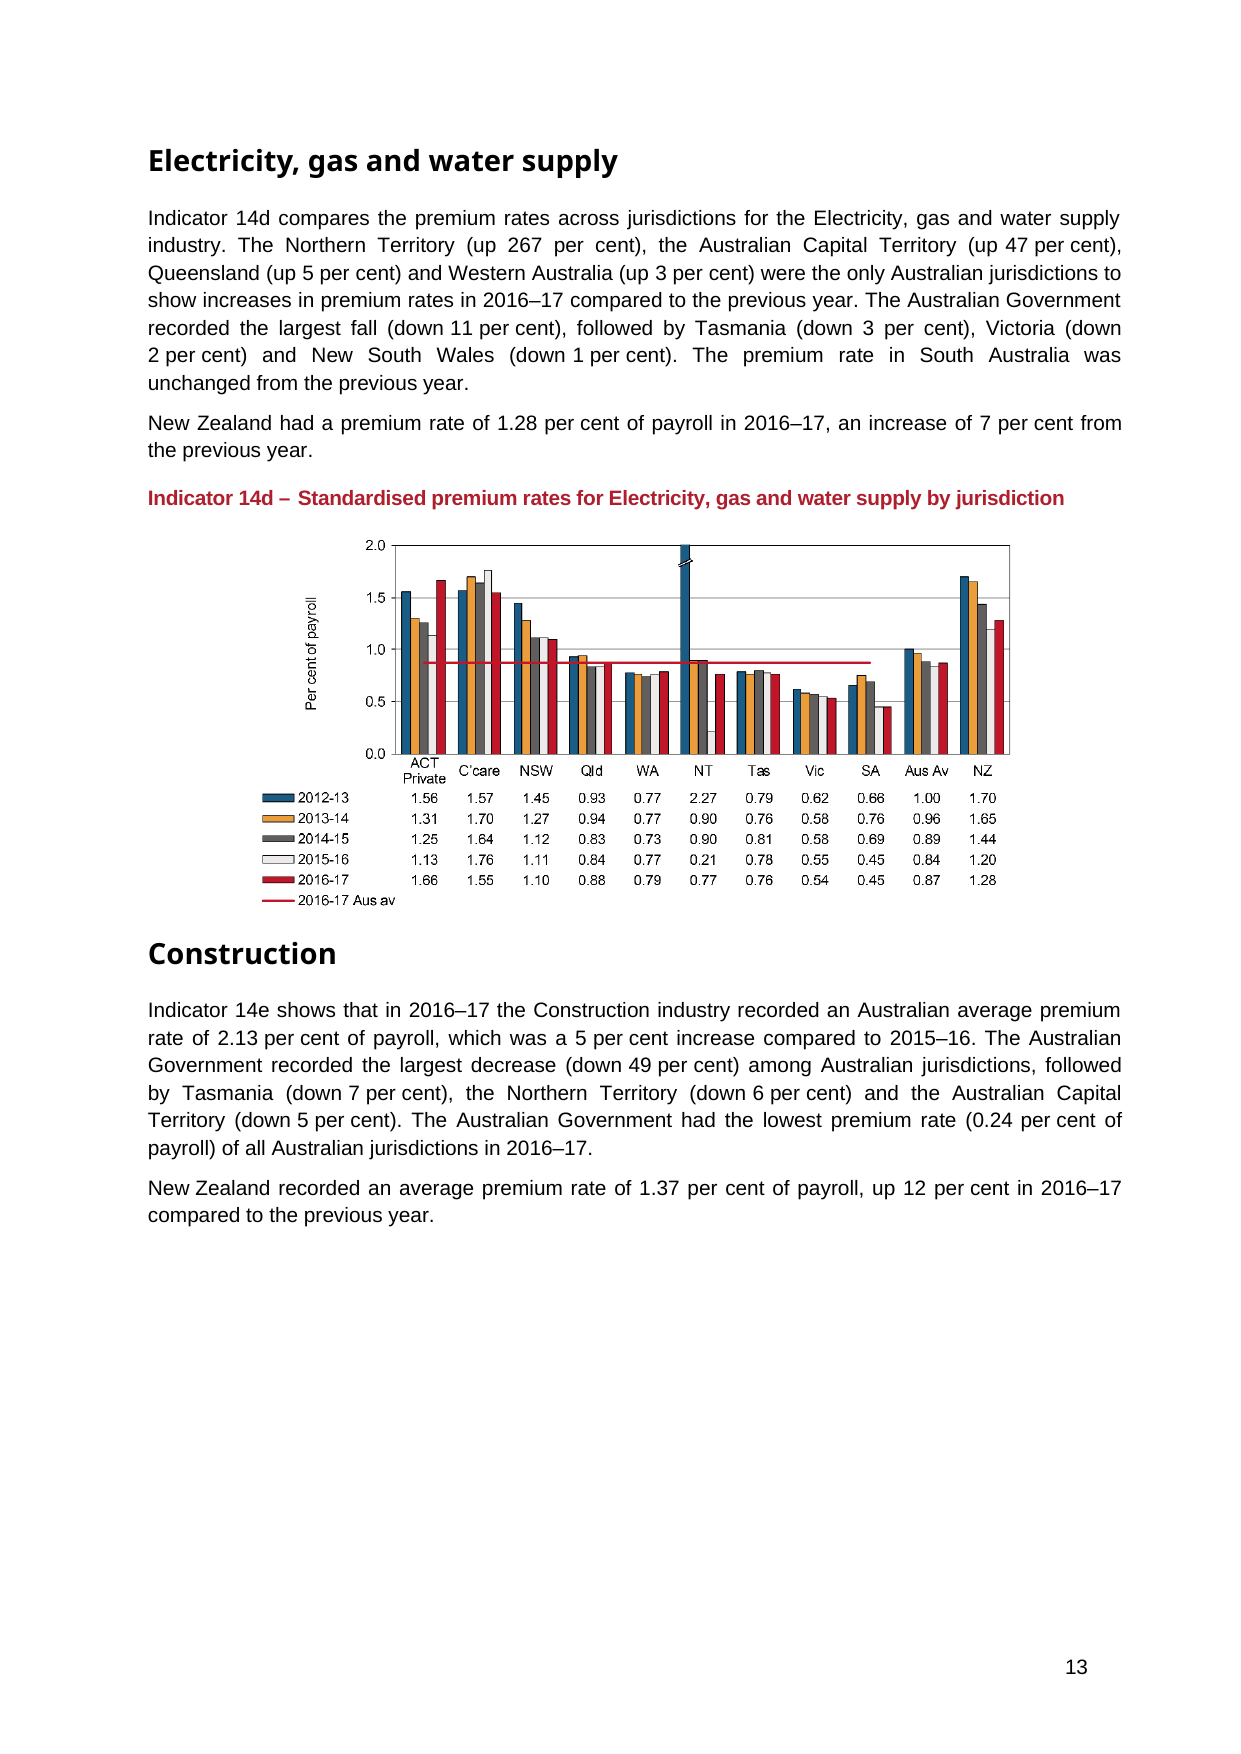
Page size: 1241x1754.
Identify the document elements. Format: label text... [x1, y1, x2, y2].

text Indicator 14d – Standardised premium rates for Electricity, gas and water supply by jurisdiction [148, 486, 1122, 510]
subtitle Construction [148, 933, 1122, 973]
text New Zealand recorded an average premium rate of 1.37 per cent of payroll, up 12 per cent in 2016–17 compared to the previous year. [148, 1176, 1122, 1227]
subtitle Electricity, gas and water supply [148, 141, 1122, 180]
text Indicator 14e shows that in 2016–17 the Construction industry recorded an Australian average premium rate of 2.13 per cent of payroll, which was a 5 per cent increase compared to 2015–16. The Australian Government recorded the largest decrease (down 49 per cent) among Australian jurisdictions, followed by Tasmania (down 7 per cent), the Northern Territory (down 6 per cent) and the Australian Capital Territory (down 5 per cent). The Australian Government had the lowest premium rate (0.24 per cent of payroll) of all Australian jurisdictions in 2016–17. [148, 998, 1122, 1160]
text Indicator 14d compares the premium rates across jurisdictions for the Electricity, gas and water supply industry. The Northern Territory (up 267 per cent), the Australian Capital Territory (up 47 per cent), Queensland (up 5 per cent) and Western Australia (up 3 per cent) were the only Australian jurisdictions to show increases in premium rates in 2016–17 compared to the previous year. The Australian Government recorded the largest fall (down 11 per cent), followed by Tasmania (down 3 per cent), Victoria (down 2 per cent) and New South Wales (down 1 per cent). The premium rate in South Australia was unchanged from the previous year. [148, 205, 1122, 394]
text New Zealand had a premium rate of 1.28 per cent of payroll in 2016–17, an increase of 7 per cent from the previous year. [148, 410, 1122, 462]
picture [256, 534, 1014, 913]
